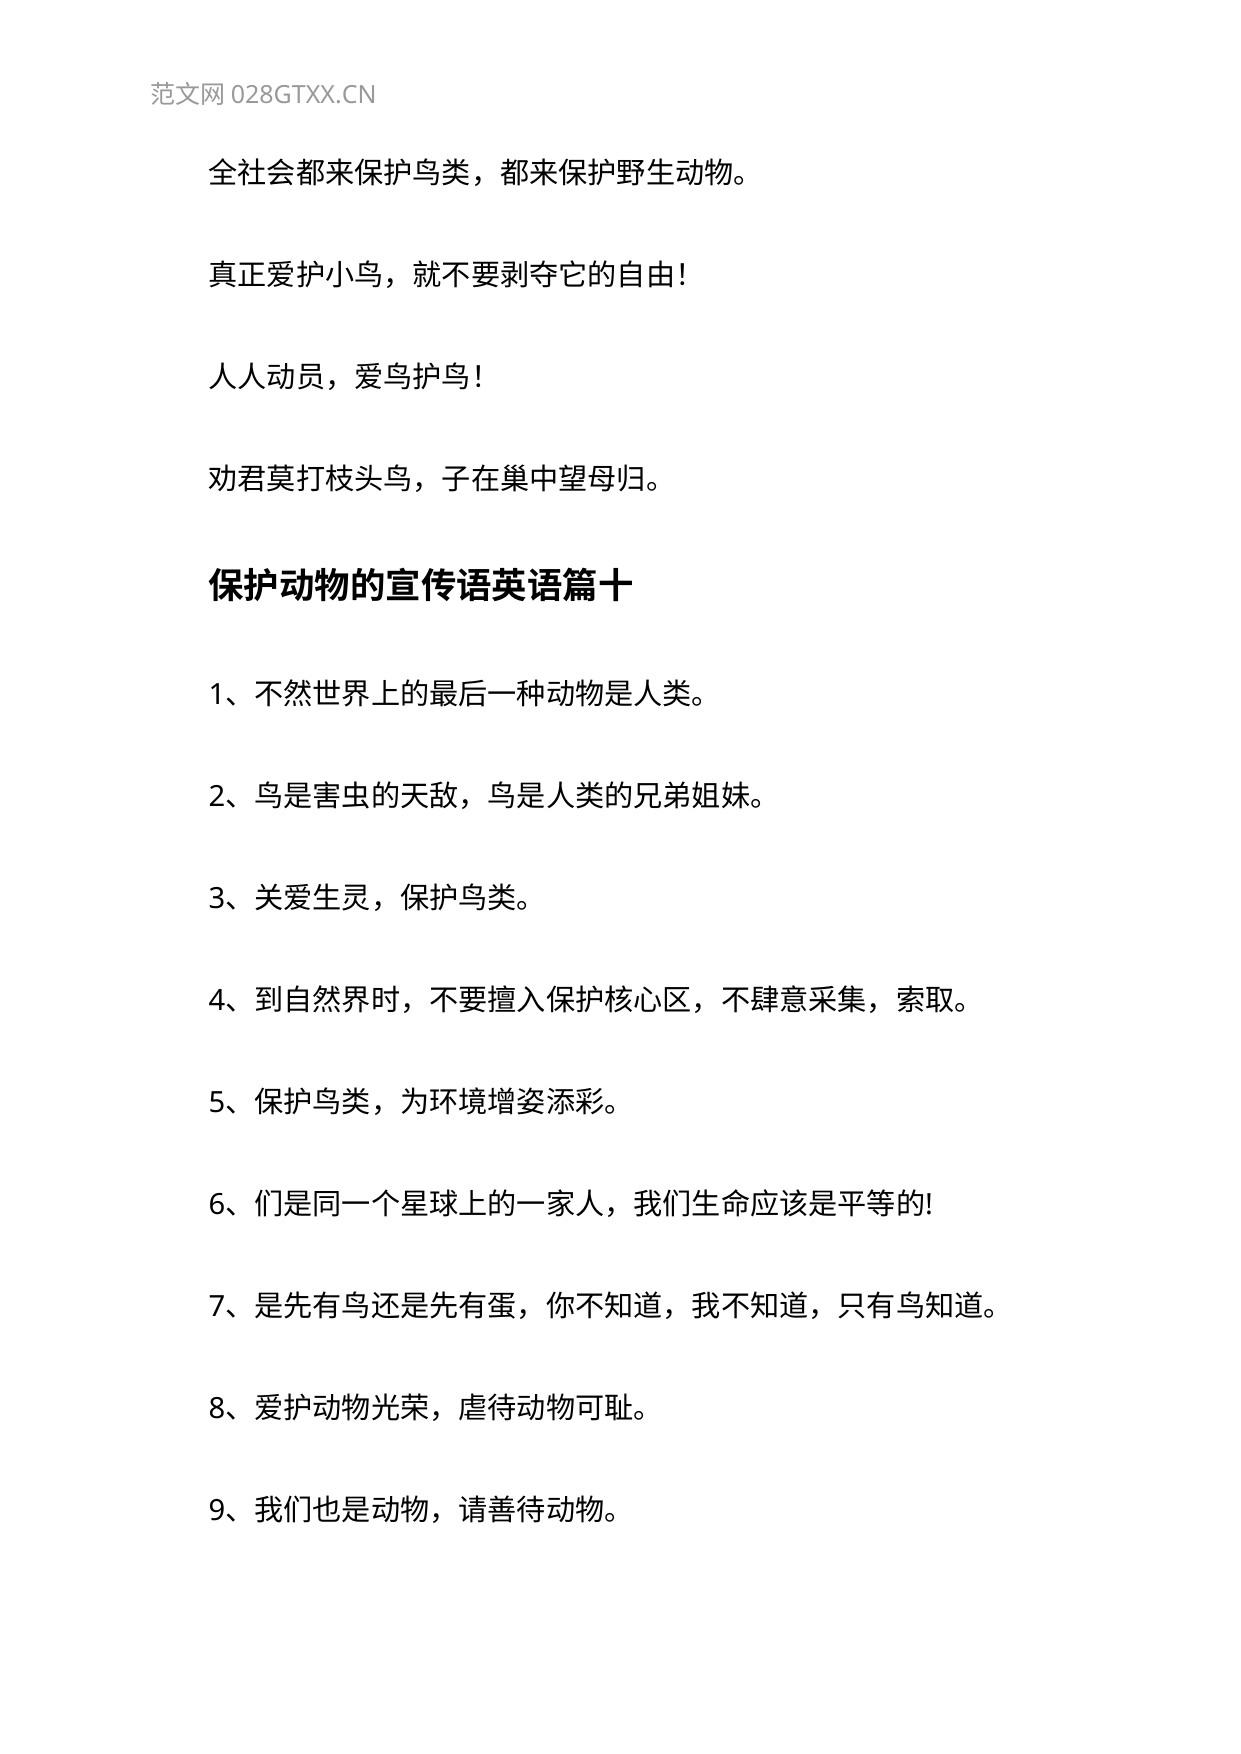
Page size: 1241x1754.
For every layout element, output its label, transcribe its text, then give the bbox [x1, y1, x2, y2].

text 真正爱护小鸟，就不要剥夺它的自由！ [150, 252, 1090, 294]
text 劝君莫打枝头鸟，子在巢中望母归。 [150, 455, 1090, 498]
text 9、我们也是动物，请善待动物。 [150, 1486, 1090, 1529]
text 1、不然世界上的最后一种动物是人类。 [150, 671, 1090, 713]
text 人人动员，爱鸟护鸟！ [150, 353, 1090, 396]
text 5、保护鸟类，为环境增姿添彩。 [150, 1078, 1090, 1121]
text 7、是先有鸟还是先有蛋，你不知道，我不知道，只有鸟知道。 [150, 1282, 1090, 1325]
text 4、到自然界时，不要擅入保护核心区，不肆意采集，索取。 [150, 976, 1090, 1019]
text 2、鸟是害虫的天敌，鸟是人类的兄弟姐妹。 [150, 772, 1090, 815]
text 8、爱护动物光荣，虐待动物可耻。 [150, 1384, 1090, 1427]
text 全社会都来保护鸟类，都来保护野生动物。 [150, 150, 1090, 192]
text 3、关爱生灵，保护鸟类。 [150, 874, 1090, 917]
text 保护动物的宣传语英语篇十 [150, 557, 1090, 608]
text 6、们是同一个星球上的一家人，我们生命应该是平等的! [150, 1180, 1090, 1223]
